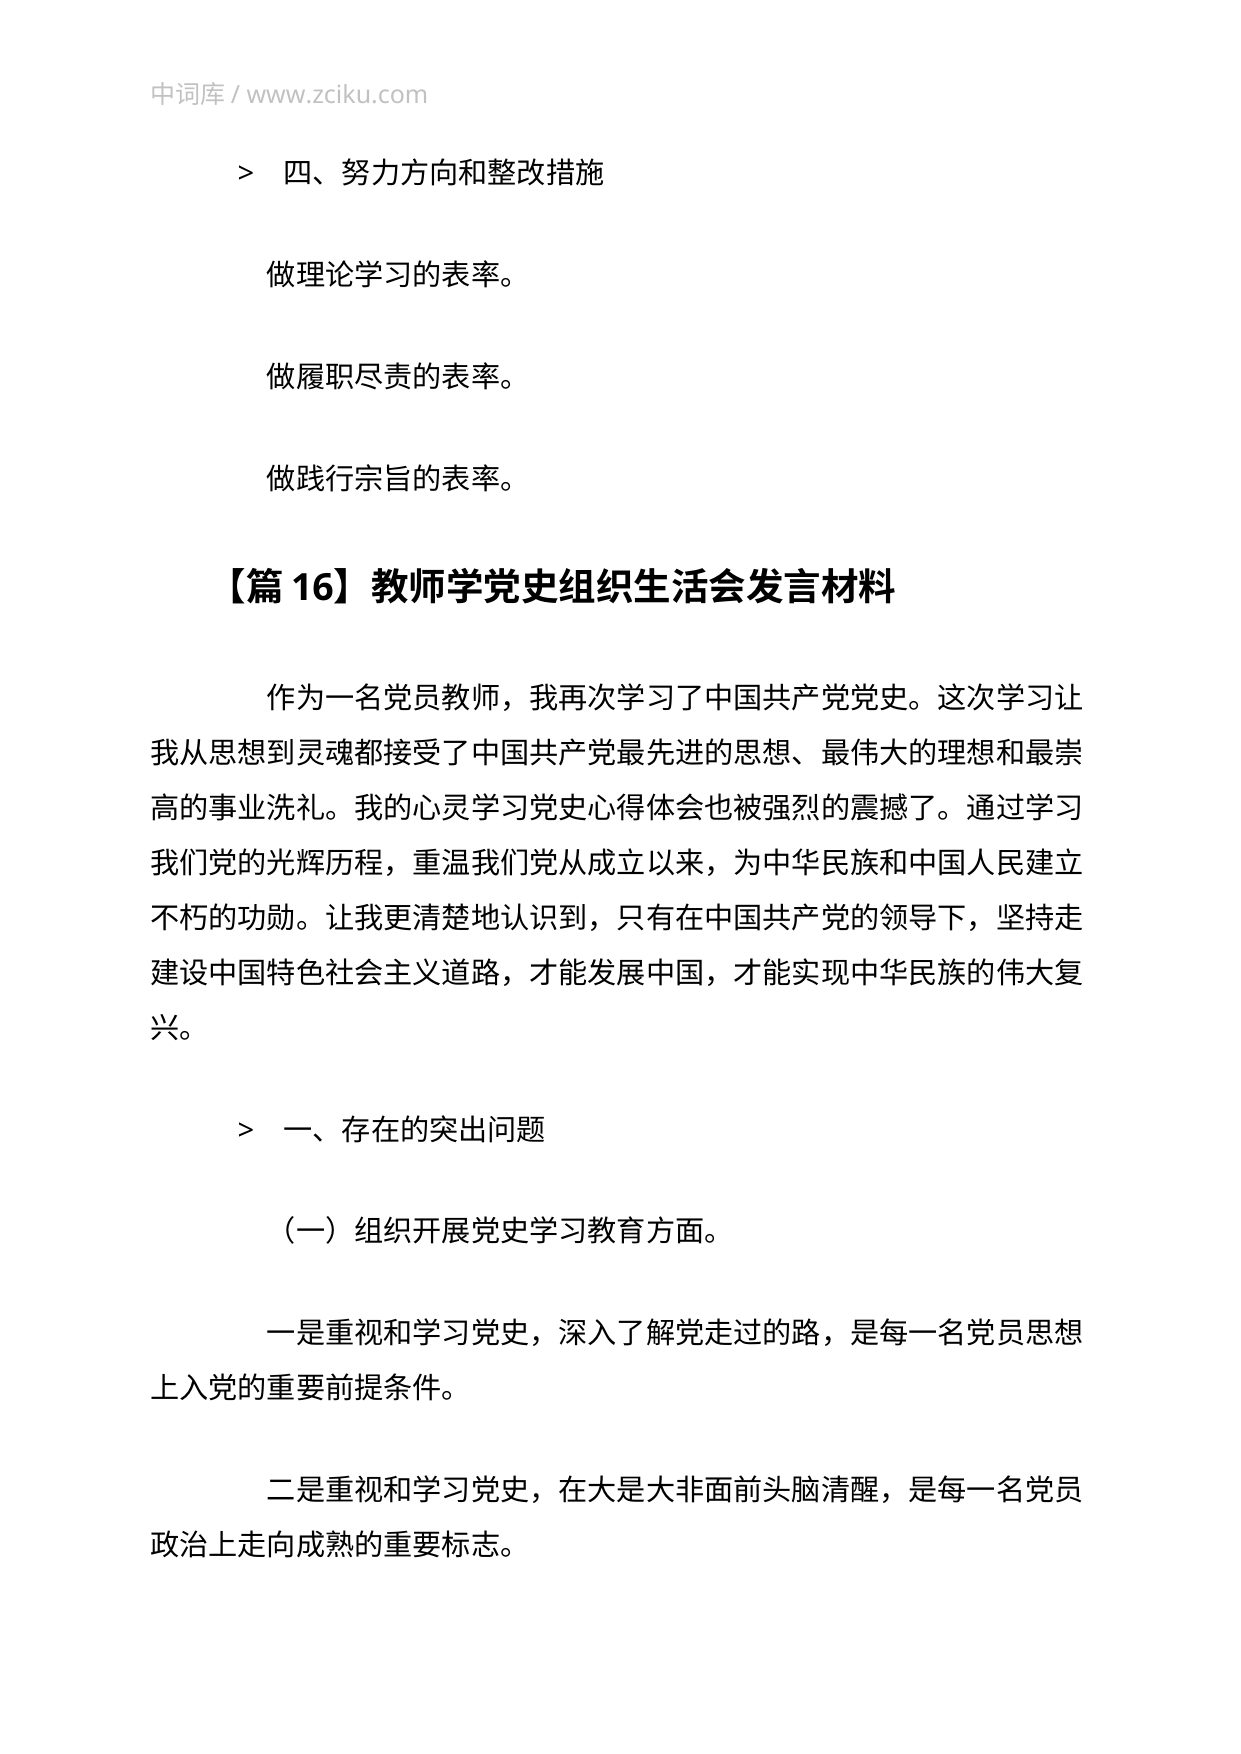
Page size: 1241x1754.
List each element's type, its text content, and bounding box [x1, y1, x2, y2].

text 作为一名党员教师，我再次学习了中国共产党党史。这次学习让我从思想到灵魂都接受了中国共产党最先进的思想、最伟大的理想和最崇高的事业洗礼。我的心灵学习党史心得体会也被强烈的震撼了。通过学习我们党的光辉历程，重温我们党从成立以来，为中华民族和中国人民建立不朽的功勋。让我更清楚地认识到，只有在中国共产党的领导下，坚持走建设中国特色社会主义道路，才能发展中国，才能实现中华民族的伟大复兴。 [150, 675, 1090, 1047]
text 做践行宗旨的表率。 [150, 456, 1090, 498]
text 一是重视和学习党史，深入了解党走过的路，是每一名党员思想上入党的重要前提条件。 [150, 1310, 1090, 1407]
text > 一、存在的突出问题 [150, 1106, 1090, 1148]
text 二是重视和学习党史，在大是大非面前头脑清醒，是每一名党员政治上走向成熟的重要标志。 [150, 1466, 1090, 1564]
text > 四、努力方向和整改措施 [150, 150, 1090, 192]
text 做理论学习的表率。 [150, 252, 1090, 294]
text 【篇16】教师学党史组织生活会发言材料 [150, 557, 1090, 612]
text （一）组织开展党史学习教育方面。 [150, 1208, 1090, 1250]
text 做履职尽责的表率。 [150, 354, 1090, 396]
